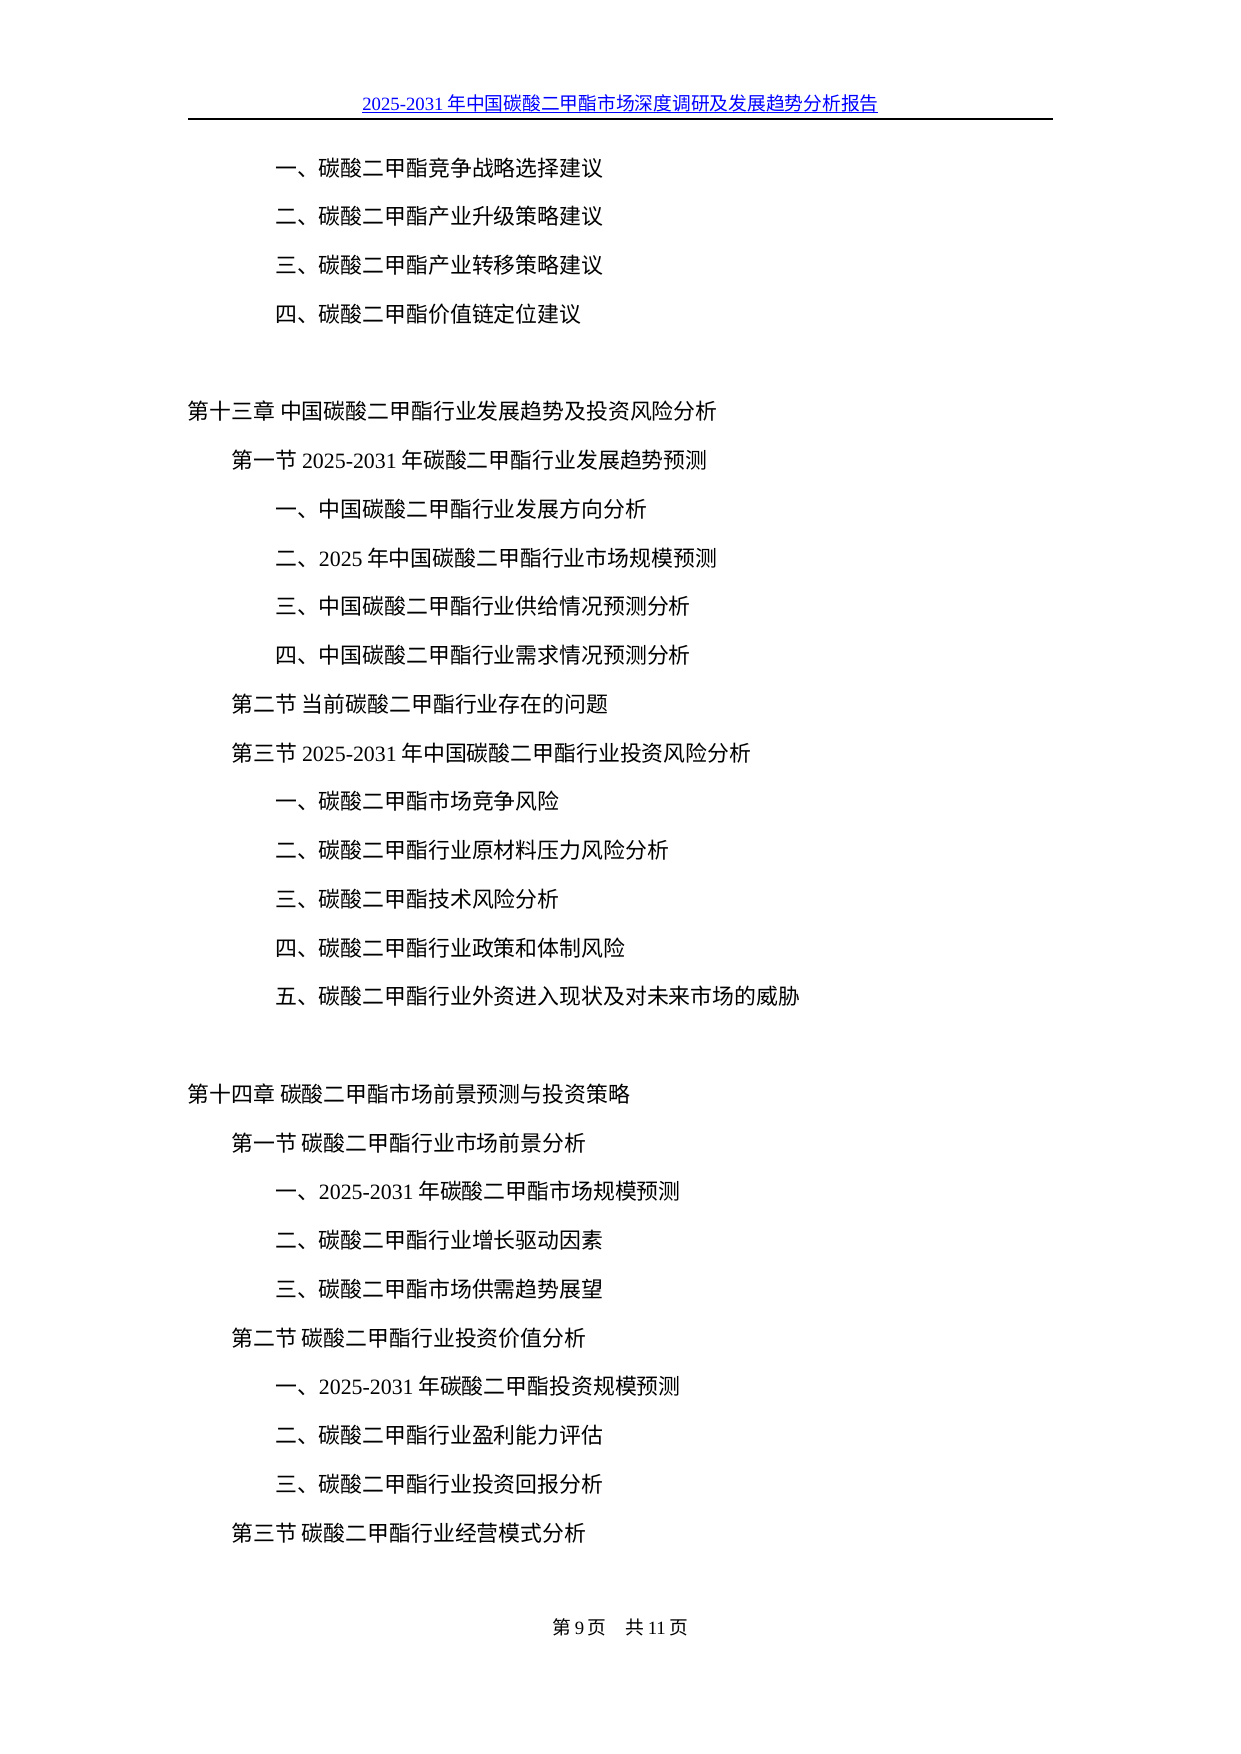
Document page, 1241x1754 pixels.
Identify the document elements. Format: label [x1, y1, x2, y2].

text [187, 150, 1053, 1548]
